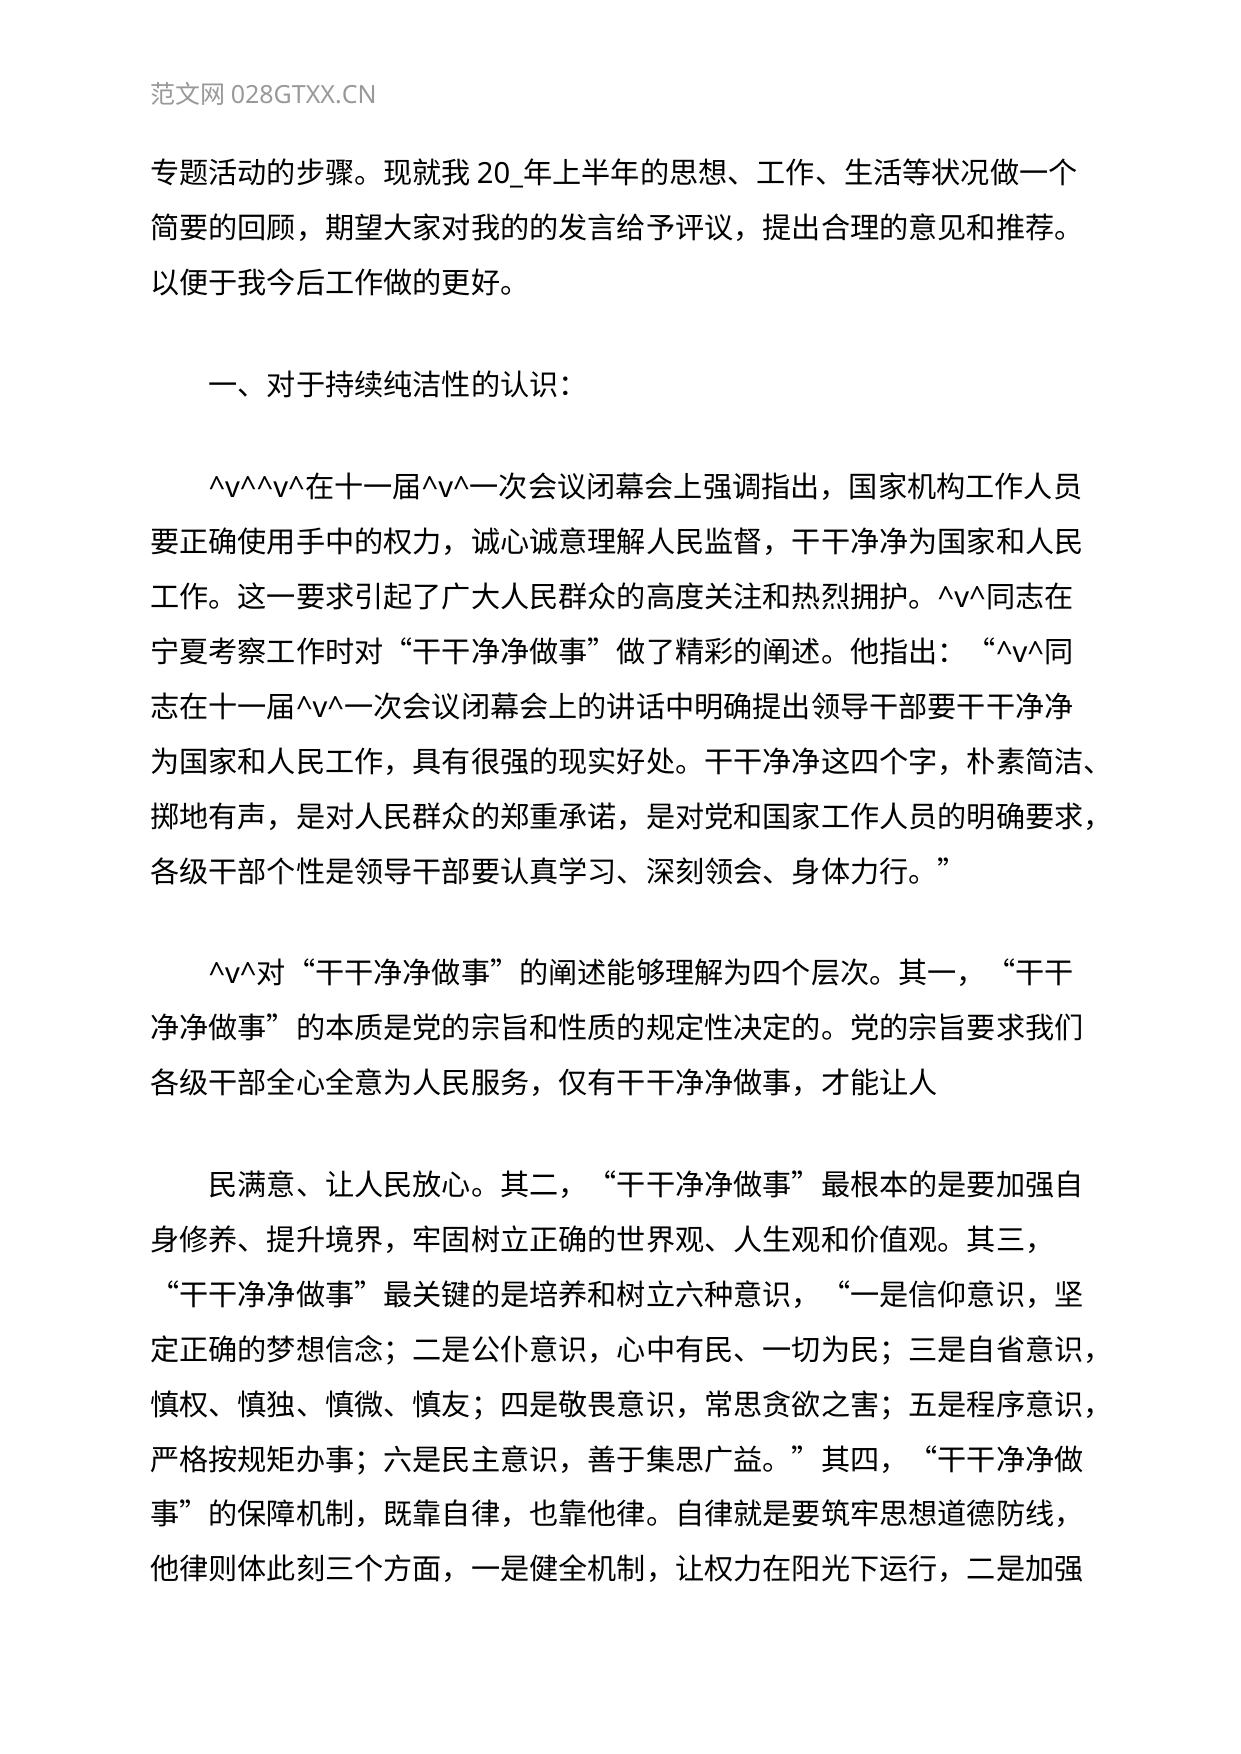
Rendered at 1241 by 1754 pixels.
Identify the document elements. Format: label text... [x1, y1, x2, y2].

text ^v^对“干干净净做事”的阐述能够理解为四个层次。其一，“干干净净做事”的本质是党的宗旨和性质的规定性决定的。党的宗旨要求我们各级干部全心全意为人民服务，仅有干干净净做事，才能让人 [150, 950, 1090, 1102]
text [150, 1162, 1090, 1588]
text 一、对于持续纯洁性的认识： [150, 362, 1090, 404]
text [150, 150, 1090, 302]
text ^v^^v^在十一届^v^一次会议闭幕会上强调指出，国家机构工作人员要正确使用手中的权力，诚心诚意理解人民监督，干干净净为国家和人民工作。这一要求引起了广大人民群众的高度关注和热烈拥护。^v^同志在宁夏考察工作时对“干干净净做事”做了精彩的阐述。他指出：“^v^同志在十一届^v^一次会议闭幕会上的讲话中明确提出领导干部要干干净净为国家和人民工作，具有很强的现实好处。干干净净这四个字，朴素简洁、掷地有声，是对人民群众的郑重承诺，是对党和国家工作人员的明确要求，各级干部个性是领导干部要认真学习、深刻领会、身体力行。” [150, 463, 1090, 890]
